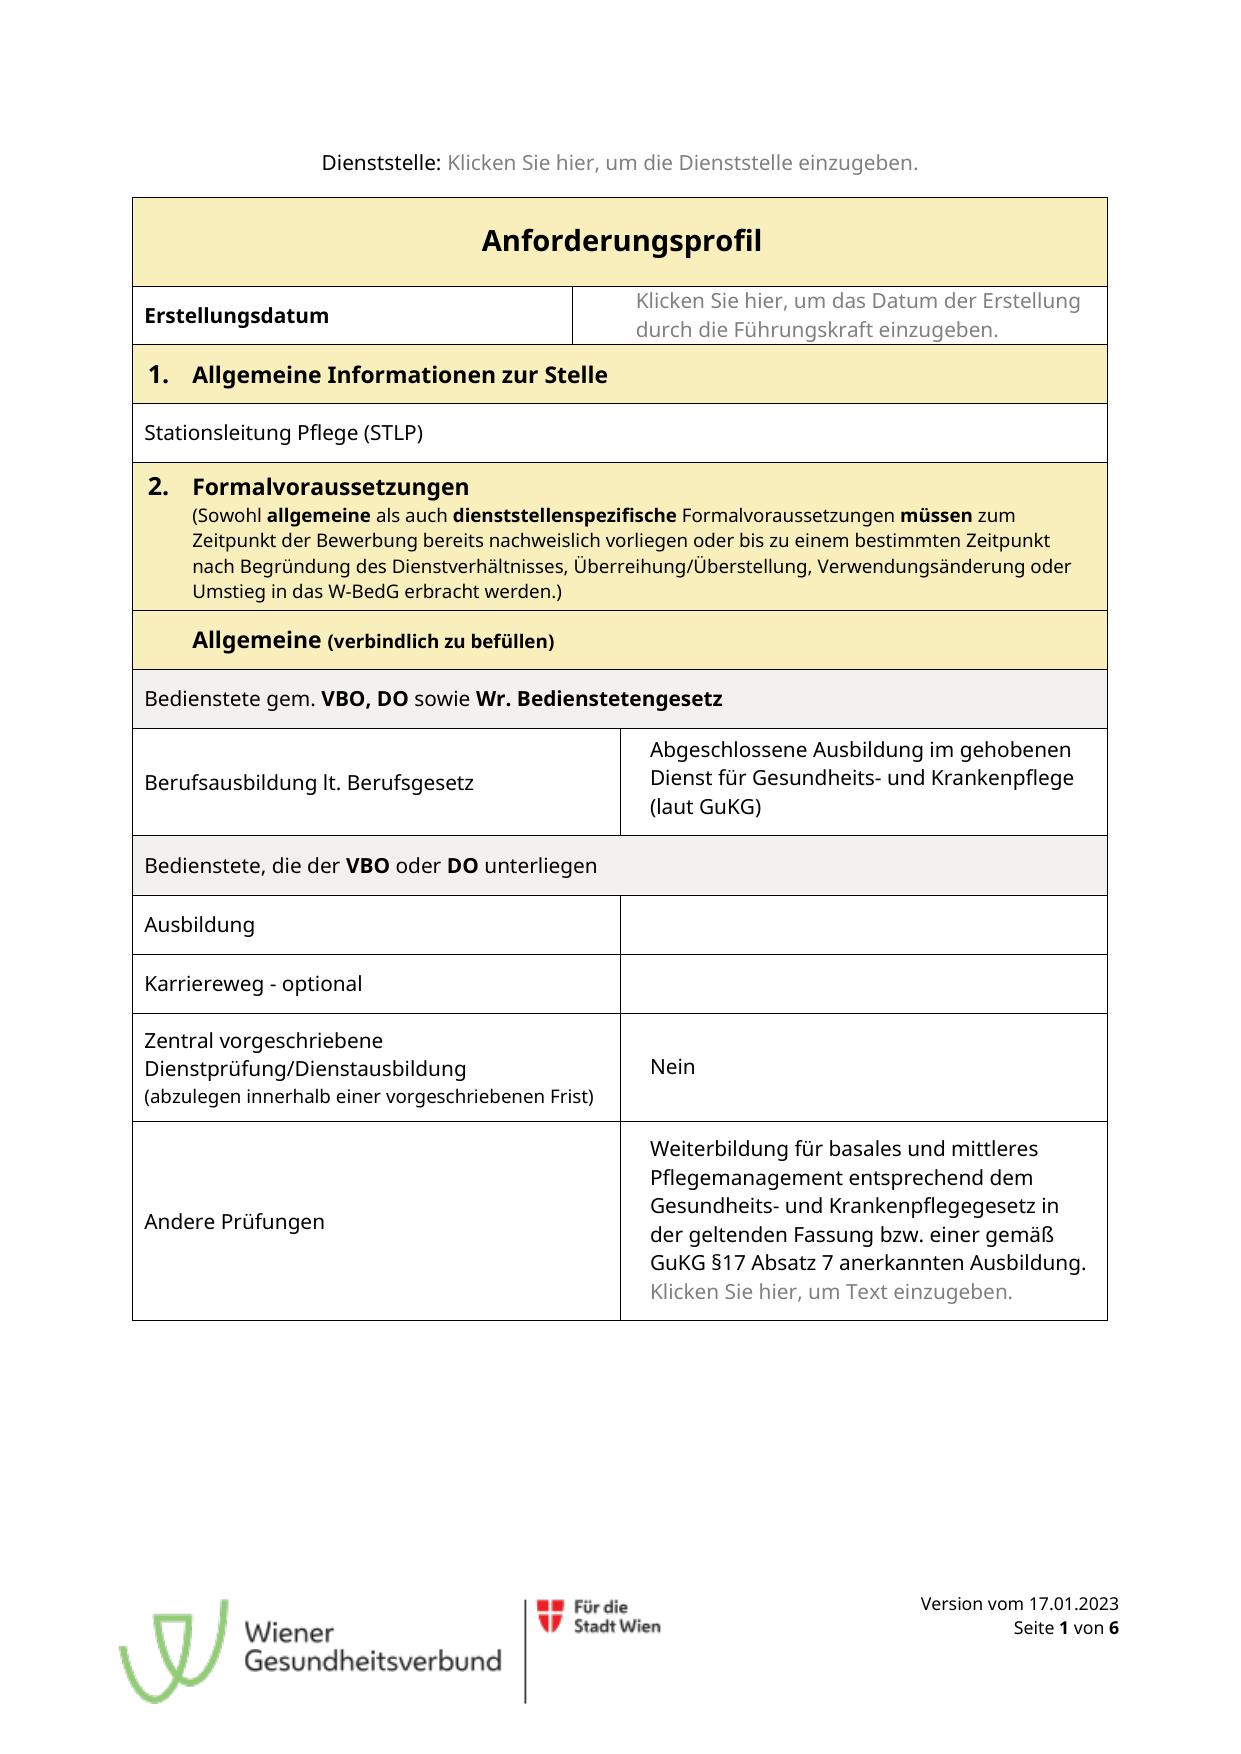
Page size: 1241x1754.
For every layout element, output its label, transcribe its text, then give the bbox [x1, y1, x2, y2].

table_cell Karriereweg - optional [133, 955, 620, 1013]
table_cell Nein [621, 1014, 1107, 1121]
table_cell Allgemeine Informationen zur Stelle [133, 345, 1107, 403]
table_cell Allgemeine (verbindlich zu befüllen) [133, 611, 1107, 669]
table_cell [573, 287, 1107, 343]
table_cell Stationsleitung Pflege (STLP) [133, 404, 1107, 462]
table_cell [621, 896, 1107, 953]
table_cell Weiterbildung für basales und mittleres Pflegemanagement entsprechend dem Gesundheits- und Krankenpflegegesetz in der geltenden Fassung bzw. einer gemäß GuKG §17 Absatz 7 anerkannten Ausbildung. [621, 1122, 1107, 1320]
table_cell Ausbildung [133, 896, 620, 953]
table_cell Formalvoraussetzungen (Sowohl allgemeine als auch dienststellenspezifische Formalvoraussetzungen müssen zum Zeitpunkt der Bewerbung bereits nachweislich vorliegen oder bis zu einem bestimmten Zeitpunkt nach Begründung des Dienstverhältnisses, Überreihung/Überstellung, Verwendungsänderung oder Umstieg in das W-BedG erbracht werden.) [133, 463, 1107, 610]
table_cell Erstellungsdatum [133, 287, 572, 343]
table_cell [621, 955, 1107, 1013]
table_cell Zentral vorgeschriebene Dienstprüfung/Dienstausbildung (abzulegen innerhalb einer vorgeschriebenen Frist) [133, 1014, 620, 1121]
table_cell Abgeschlossene Ausbildung im gehobenen Dienst für Gesundheits- und Krankenpflege (laut GuKG) [621, 729, 1107, 835]
text Dienststelle: [148, 148, 1092, 176]
table_cell Bedienstete gem. VBO, DO sowie Wr. Bedienstetengesetz [133, 670, 1107, 728]
table_cell Berufsausbildung lt. Berufsgesetz [133, 729, 620, 835]
table_cell Bedienstete, die der VBO oder DO unterliegen [133, 836, 1107, 894]
table_cell Andere Prüfungen [133, 1122, 620, 1320]
table_header Anforderungsprofil [133, 198, 1107, 286]
